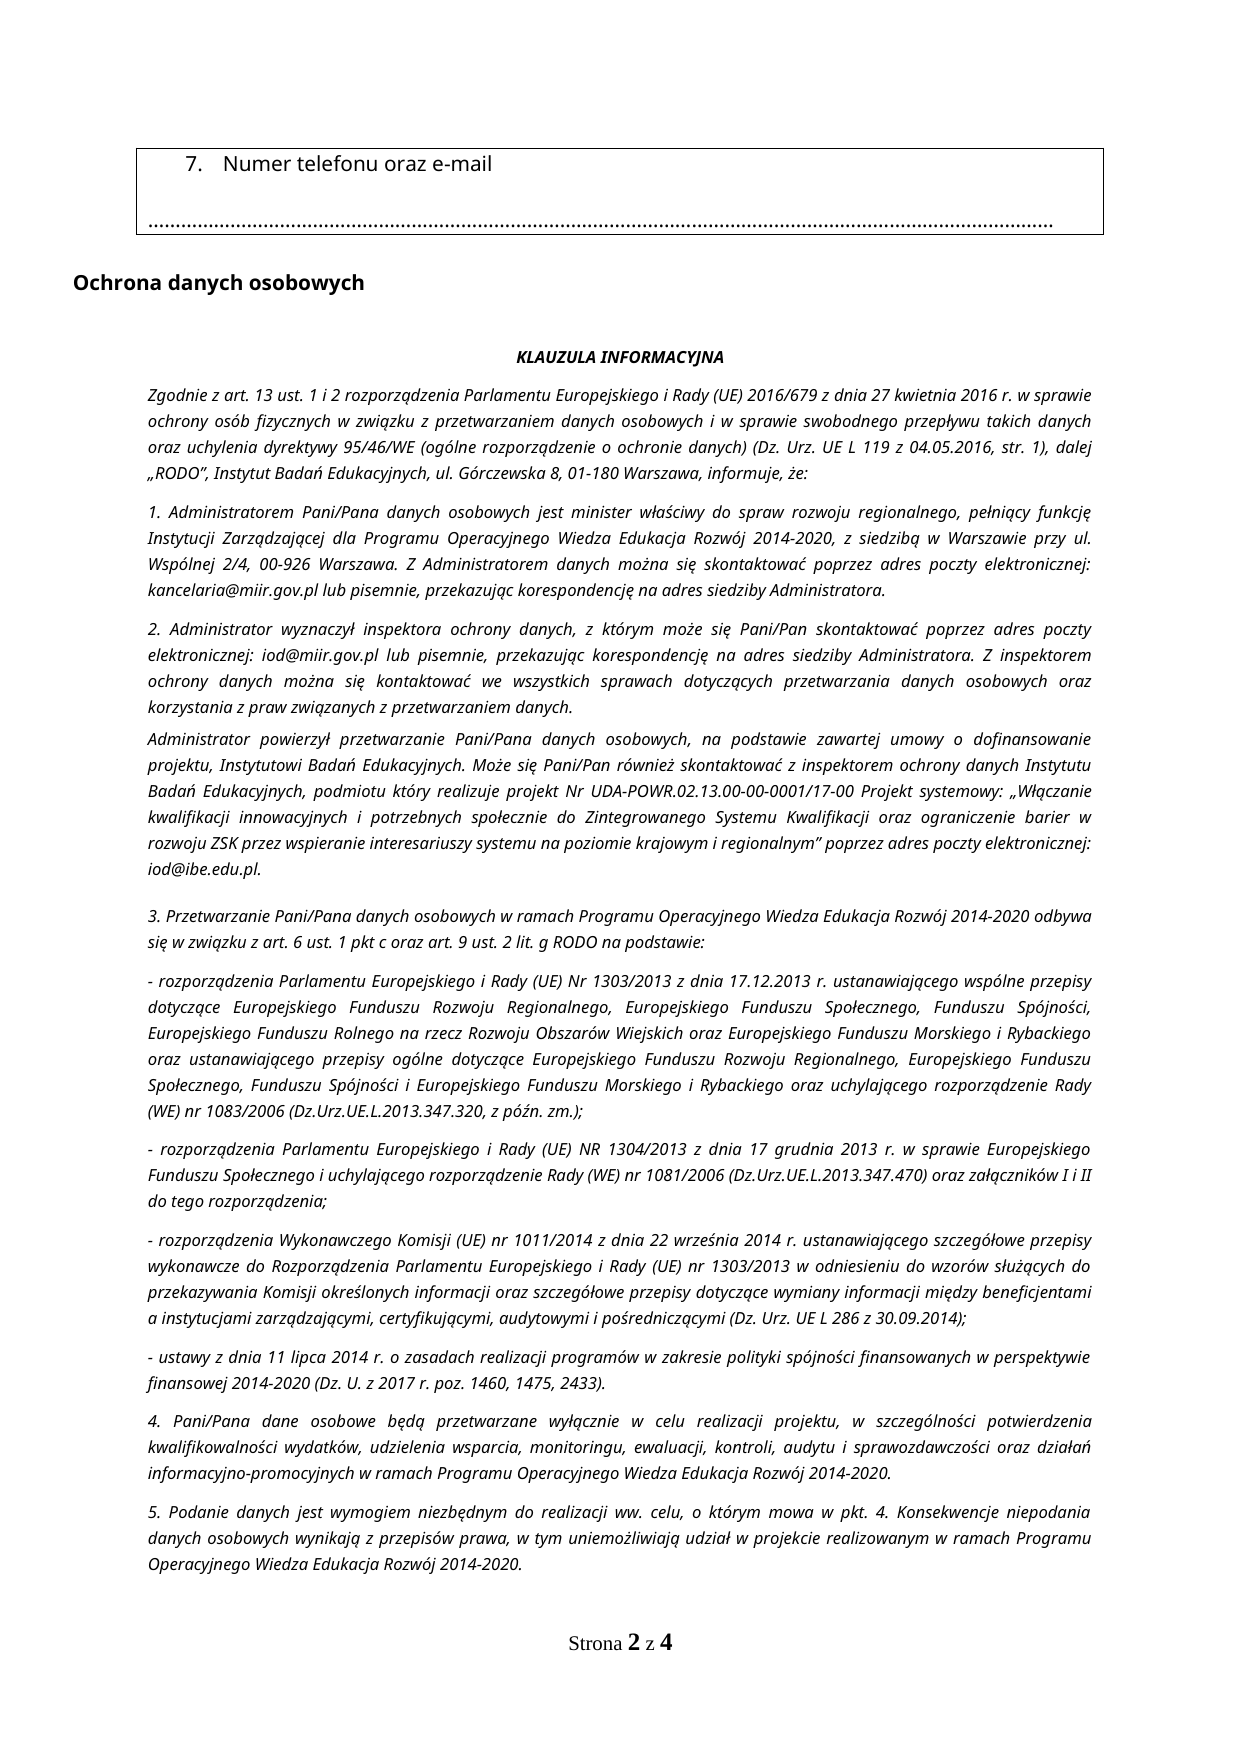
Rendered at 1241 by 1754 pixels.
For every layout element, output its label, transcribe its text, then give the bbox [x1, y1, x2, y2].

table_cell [137, 149, 1103, 234]
text Ochrona danych osobowych [73, 268, 1093, 296]
text - ustawy z dnia 11 lipca 2014 r. o zasadach realizacji programów w zakresie polityki spójności finansowanych w perspektywie finansowej 2014-2020 (Dz. U. z 2017 r. poz. 1460, 1475, 2433). [148, 1345, 1093, 1394]
text - rozporządzenia Parlamentu Europejskiego i Rady (UE) NR 1304/2013 z dnia 17 grudnia 2013 r. w sprawie Europejskiego Funduszu Społecznego i uchylającego rozporządzenie Rady (WE) nr 1081/2006 (Dz.Urz.UE.L.2013.347.470) oraz załączników I i II do tego rozporządzenia; [148, 1138, 1093, 1213]
text KLAUZULA INFORMACYJNA [148, 345, 1093, 368]
text 1. Administratorem Pani/Pana danych osobowych jest minister właściwy do spraw rozwoju regionalnego, pełniący funkcję Instytucji Zarządzającej dla Programu Operacyjnego Wiedza Edukacja Rozwój 2014-2020, z siedzibą w Warszawie przy ul. Wspólnej 2/4, 00-926 Warszawa. Z Administratorem danych można się skontaktować poprzez adres poczty elektronicznej: kancelaria@miir.gov.pl lub pisemnie, przekazując korespondencję na adres siedziby Administratora. [148, 501, 1093, 601]
text Administrator powierzył przetwarzanie Pani/Pana danych osobowych, na podstawie zawartej umowy o dofinansowanie projektu, Instytutowi Badań Edukacyjnych. Może się Pani/Pan również skontaktować z inspektorem ochrony danych Instytutu Badań Edukacyjnych, podmiotu który realizuje projekt Nr UDA-POWR.02.13.00-00-0001/17-00 Projekt systemowy: „Włączanie kwalifikacji innowacyjnych i potrzebnych społecznie do Zintegrowanego Systemu Kwalifikacji oraz ograniczenie barier w rozwoju ZSK przez wspieranie interesariuszy systemu na poziomie krajowym i regionalnym” poprzez adres poczty elektronicznej: iod@ibe.edu.pl. [148, 728, 1093, 881]
text - rozporządzenia Parlamentu Europejskiego i Rady (UE) Nr 1303/2013 z dnia 17.12.2013 r. ustanawiającego wspólne przepisy dotyczące Europejskiego Funduszu Rozwoju Regionalnego, Europejskiego Funduszu Społecznego, Funduszu Spójności, Europejskiego Funduszu Rolnego na rzecz Rozwoju Obszarów Wiejskich oraz Europejskiego Funduszu Morskiego i Rybackiego oraz ustanawiającego przepisy ogólne dotyczące Europejskiego Funduszu Rozwoju Regionalnego, Europejskiego Funduszu Społecznego, Funduszu Spójności i Europejskiego Funduszu Morskiego i Rybackiego oraz uchylającego rozporządzenie Rady (WE) nr 1083/2006 (Dz.Urz.UE.L.2013.347.320, z późn. zm.); [148, 969, 1093, 1122]
text 2. Administrator wyznaczył inspektora ochrony danych, z którym może się Pani/Pan skontaktować poprzez adres poczty elektronicznej: iod@miir.gov.pl lub pisemnie, przekazując korespondencję na adres siedziby Administratora. Z inspektorem ochrony danych można się kontaktować we wszystkich sprawach dotyczących przetwarzania danych osobowych oraz korzystania z praw związanych z przetwarzaniem danych. [148, 617, 1093, 718]
text 5. Podanie danych jest wymogiem niezbędnym do realizacji ww. celu, o którym mowa w pkt. 4. Konsekwencje niepodania danych osobowych wynikają z przepisów prawa, w tym uniemożliwiają udział w projekcie realizowanym w ramach Programu Operacyjnego Wiedza Edukacja Rozwój 2014-2020. [148, 1501, 1093, 1575]
text Zgodnie z art. 13 ust. 1 i 2 rozporządzenia Parlamentu Europejskiego i Rady (UE) 2016/679 z dnia 27 kwietnia 2016 r. w sprawie ochrony osób fizycznych w związku z przetwarzaniem danych osobowych i w sprawie swobodnego przepływu takich danych oraz uchylenia dyrektywy 95/46/WE (ogólne rozporządzenie o ochronie danych) (Dz. Urz. UE L 119 z 04.05.2016, str. 1), dalej „RODO”, Instytut Badań Edukacyjnych, ul. Górczewska 8, 01-180 Warszawa, informuje, że: [148, 384, 1093, 485]
text - rozporządzenia Wykonawczego Komisji (UE) nr 1011/2014 z dnia 22 września 2014 r. ustanawiającego szczegółowe przepisy wykonawcze do Rozporządzenia Parlamentu Europejskiego i Rady (UE) nr 1303/2013 w odniesieniu do wzorów służących do przekazywania Komisji określonych informacji oraz szczegółowe przepisy dotyczące wymiany informacji między beneficjentami a instytucjami zarządzającymi, certyfikującymi, audytowymi i pośredniczącymi (Dz. Urz. UE L 286 z 30.09.2014); [148, 1229, 1093, 1329]
text 4. Pani/Pana dane osobowe będą przetwarzane wyłącznie w celu realizacji projektu, w szczególności potwierdzenia kwalifikowalności wydatków, udzielenia wsparcia, monitoringu, ewaluacji, kontroli, audytu i sprawozdawczości oraz działań informacyjno-promocyjnych w ramach Programu Operacyjnego Wiedza Edukacja Rozwój 2014-2020. [148, 1410, 1093, 1485]
text 3. Przetwarzanie Pani/Pana danych osobowych w ramach Programu Operacyjnego Wiedza Edukacja Rozwój 2014-2020 odbywa się w związku z art. 6 ust. 1 pkt c oraz art. 9 ust. 2 lit. g RODO na podstawie: [148, 905, 1093, 953]
